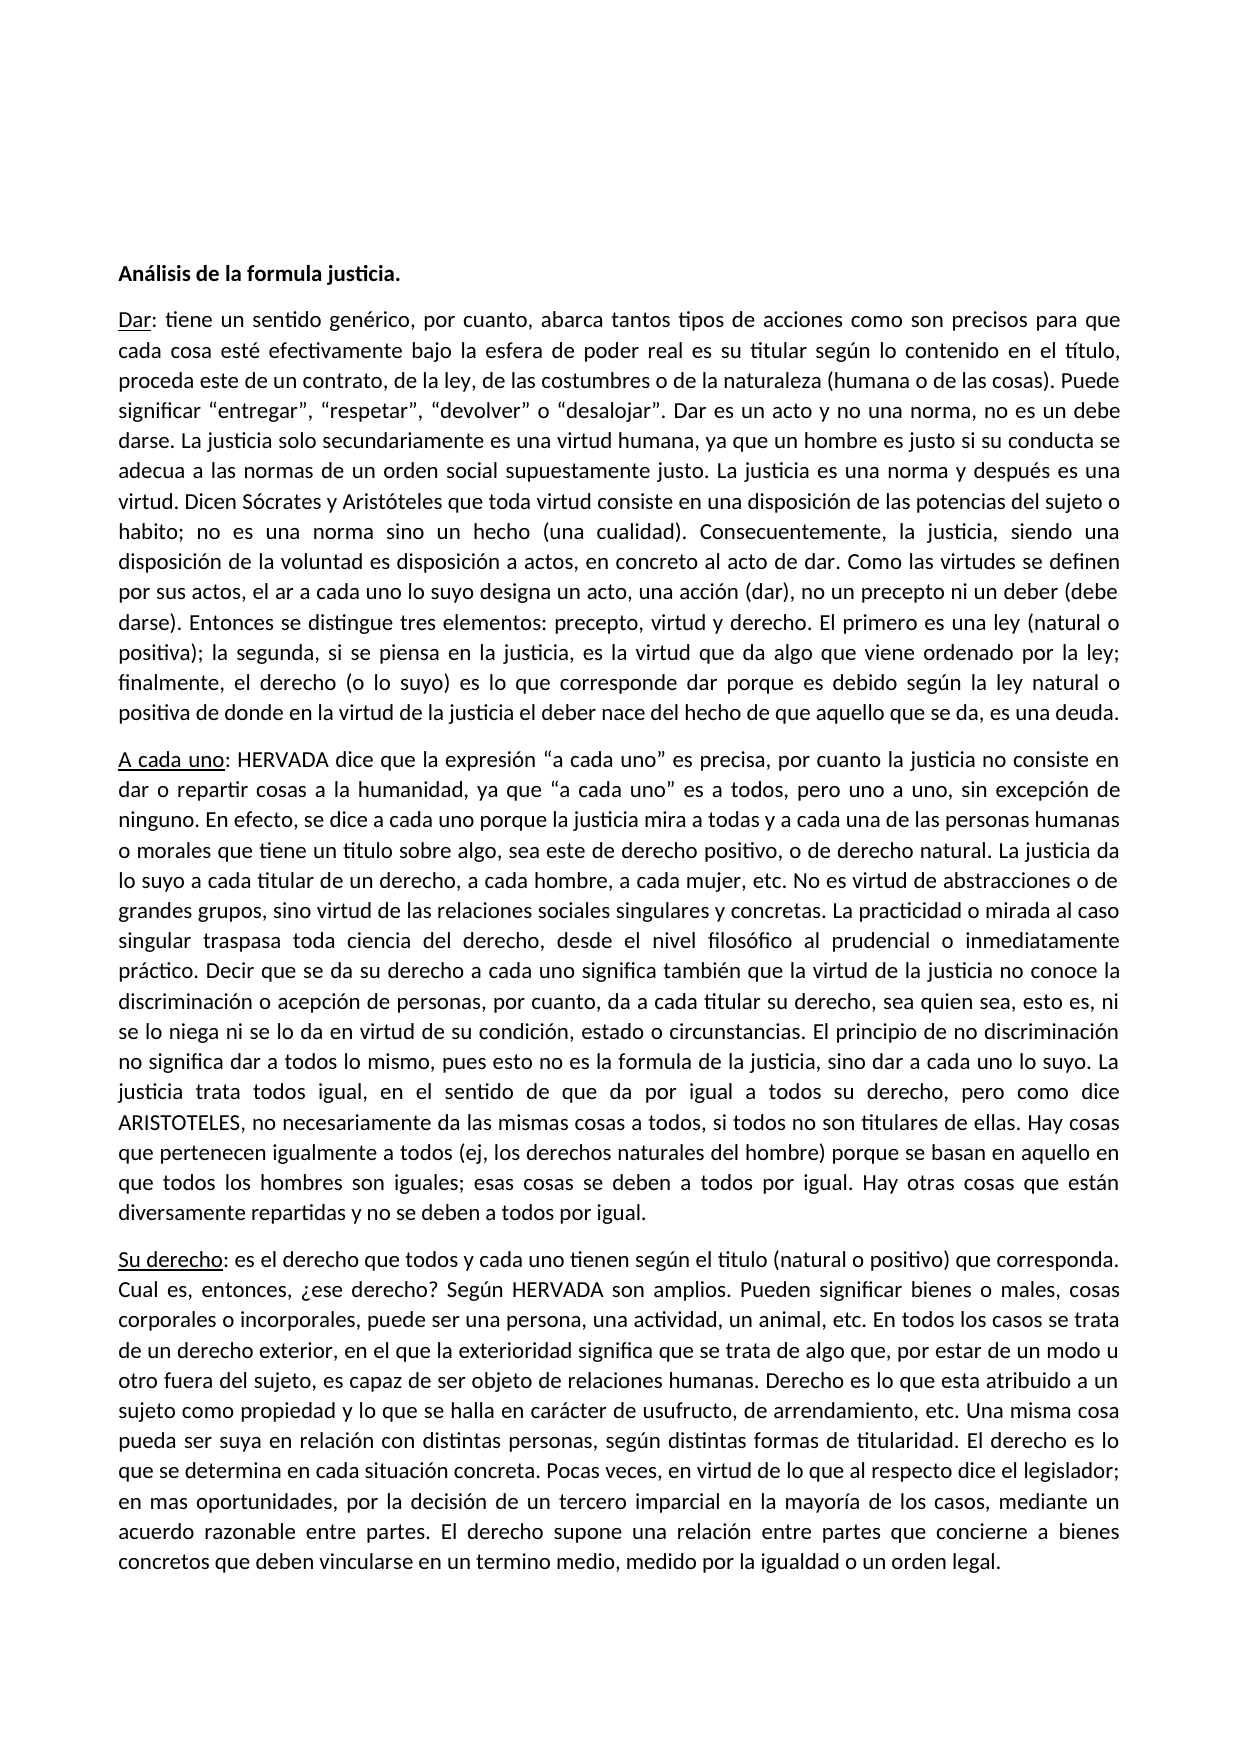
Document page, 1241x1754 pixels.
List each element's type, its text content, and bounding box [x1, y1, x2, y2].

text Su derecho: es el derecho que todos y cada uno tienen según el titulo (natural o positivo) que corresponda. Cual es, entonces, ¿ese derecho? Según HERVADA son amplios. Pueden significar bienes o males, cosas corporales o incorporales, puede ser una persona, una actividad, un animal, etc. En todos los casos se trata de un derecho exterior, en el que la exterioridad significa que se trata de algo que, por estar de un modo u otro fuera del sujeto, es capaz de ser objeto de relaciones humanas. Derecho es lo que esta atribuido a un sujeto como propiedad y lo que se halla en carácter de usufructo, de arrendamiento, etc. Una misma cosa pueda ser suya en relación con distintas personas, según distintas formas de titularidad. El derecho es lo que se determina en cada situación concreta. Pocas veces, en virtud de lo que al respecto dice el legislador; en mas oportunidades, por la decisión de un tercero imparcial en la mayoría de los casos, mediante un acuerdo razonable entre partes. El derecho supone una relación entre partes que concierne a bienes concretos que deben vincularse en un termino medio, medido por la igualdad o un orden legal. [118, 1245, 1122, 1575]
text Dar: tiene un sentido genérico, por cuanto, abarca tantos tipos de acciones como son precisos para que cada cosa esté efectivamente bajo la esfera de poder real es su titular según lo contenido en el título, proceda este de un contrato, de la ley, de las costumbres o de la naturaleza (humana o de las cosas). Puede significar “entregar”, “respetar”, “devolver” o “desalojar”. Dar es un acto y no una norma, no es un debe darse. La justicia solo secundariamente es una virtud humana, ya que un hombre es justo si su conducta se adecua a las normas de un orden social supuestamente justo. La justicia es una norma y después es una virtud. Dicen Sócrates y Aristóteles que toda virtud consiste en una disposición de las potencias del sujeto o habito; no es una norma sino un hecho (una cualidad). Consecuentemente, la justicia, siendo una disposición de la voluntad es disposición a actos, en concreto al acto de dar. Como las virtudes se definen por sus actos, el ar a cada uno lo suyo designa un acto, una acción (dar), no un precepto ni un deber (debe darse). Entonces se distingue tres elementos: precepto, virtud y derecho. El primero es una ley (natural o positiva); la segunda, si se piensa en la justicia, es la virtud que da algo que viene ordenado por la ley; finalmente, el derecho (o lo suyo) es lo que corresponde dar porque es debido según la ley natural o positiva de donde en la virtud de la justicia el deber nace del hecho de que aquello que se da, es una deuda. [118, 306, 1122, 726]
text A cada uno: HERVADA dice que la expresión “a cada uno” es precisa, por cuanto la justicia no consiste en dar o repartir cosas a la humanidad, ya que “a cada uno” es a todos, pero uno a uno, sin excepción de ninguno. En efecto, se dice a cada uno porque la justicia mira a todas y a cada una de las personas humanas o morales que tiene un titulo sobre algo, sea este de derecho positivo, o de derecho natural. La justicia da lo suyo a cada titular de un derecho, a cada hombre, a cada mujer, etc. No es virtud de abstracciones o de grandes grupos, sino virtud de las relaciones sociales singulares y concretas. La practicidad o mirada al caso singular traspasa toda ciencia del derecho, desde el nivel filosófico al prudencial o inmediatamente práctico. Decir que se da su derecho a cada uno significa también que la virtud de la justicia no conoce la discriminación o acepción de personas, por cuanto, da a cada titular su derecho, sea quien sea, esto es, ni se lo niega ni se lo da en virtud de su condición, estado o circunstancias. El principio de no discriminación no significa dar a todos lo mismo, pues esto no es la formula de la justicia, sino dar a cada uno lo suyo. La justicia trata todos igual, en el sentido de que da por igual a todos su derecho, pero como dice ARISTOTELES, no necesariamente da las mismas cosas a todos, si todos no son titulares de ellas. Hay cosas que pertenecen igualmente a todos (ej, los derechos naturales del hombre) porque se basan en aquello en que todos los hombres son iguales; esas cosas se deben a todos por igual. Hay otras cosas que están diversamente repartidas y no se deben a todos por igual. [118, 745, 1122, 1226]
text Análisis de la formula justicia. [118, 259, 1122, 287]
